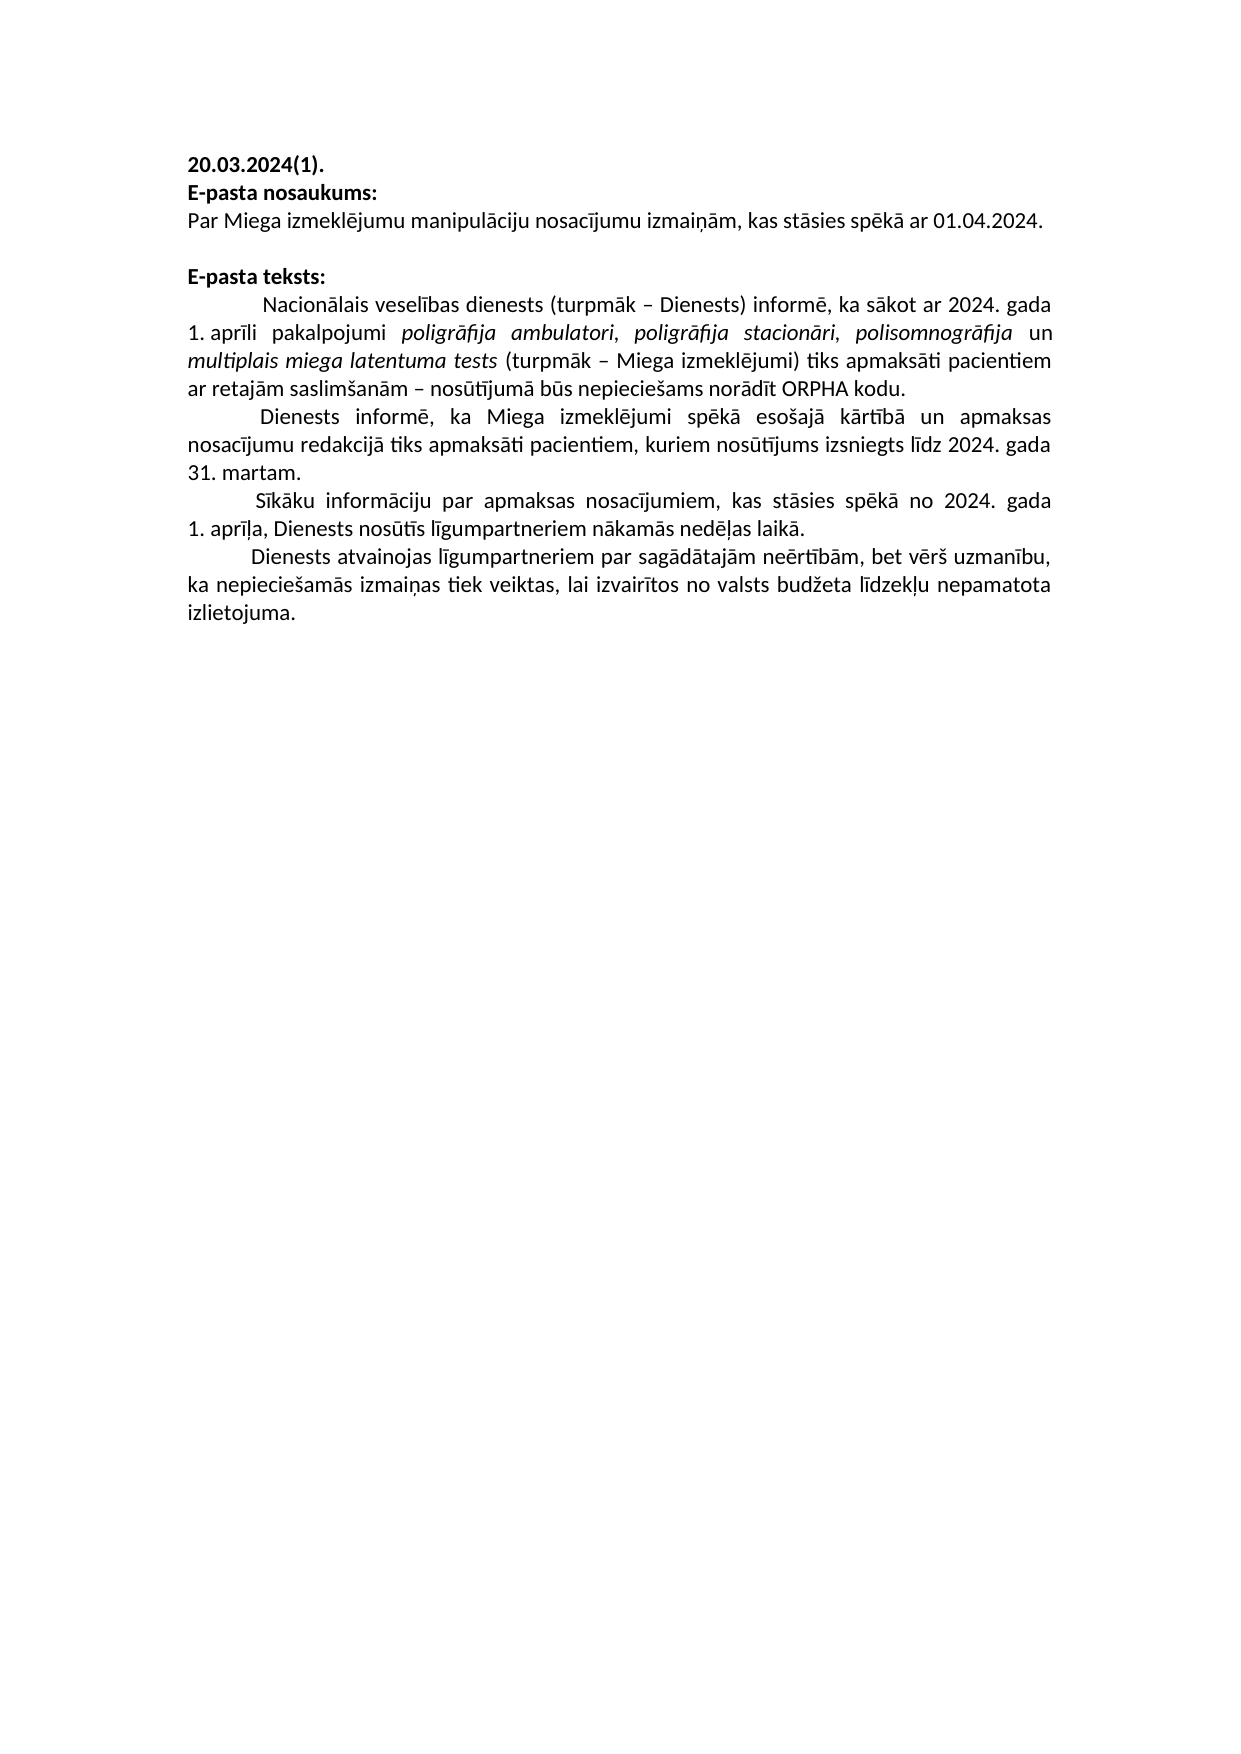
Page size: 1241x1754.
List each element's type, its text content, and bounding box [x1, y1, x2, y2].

text Par Miega izmeklējumu manipulāciju nosacījumu izmaiņām, kas stāsies spēkā ar 01.04.2024. [187, 206, 1053, 234]
text E-pasta teksts: [187, 262, 1053, 290]
text E-pasta nosaukums: [187, 178, 1053, 206]
text Sīkāku informāciju par apmaksas nosacījumiem, kas stāsies spēkā no 2024. gada 1. aprīļa, Dienests nosūtīs līgumpartneriem nākamās nedēļas laikā. [187, 486, 1053, 542]
text Nacionālais veselības dienests (turpmāk – Dienests) informē, ka sākot ar 2024. gada 1. aprīli pakalpojumi poligrāfija ambulatori, poligrāfija stacionāri, polisomnogrāfija un multiplais miega latentuma tests (turpmāk – Miega izmeklējumi) tiks apmaksāti pacientiem ar retajām saslimšanām – nosūtījumā būs nepieciešams norādīt ORPHA kodu. [187, 290, 1053, 402]
text Dienests informē, ka Miega izmeklējumi spēkā esošajā kārtībā un apmaksas nosacījumu redakcijā tiks apmaksāti pacientiem, kuriem nosūtījums izsniegts līdz 2024. gada 31. martam. [187, 402, 1053, 486]
text 20.03.2024(1). [187, 150, 1053, 178]
text Dienests atvainojas līgumpartneriem par sagādātajām neērtībām, bet vērš uzmanību, ka nepieciešamās izmaiņas tiek veiktas, lai izvairītos no valsts budžeta līdzekļu nepamatota izlietojuma. [187, 542, 1053, 626]
